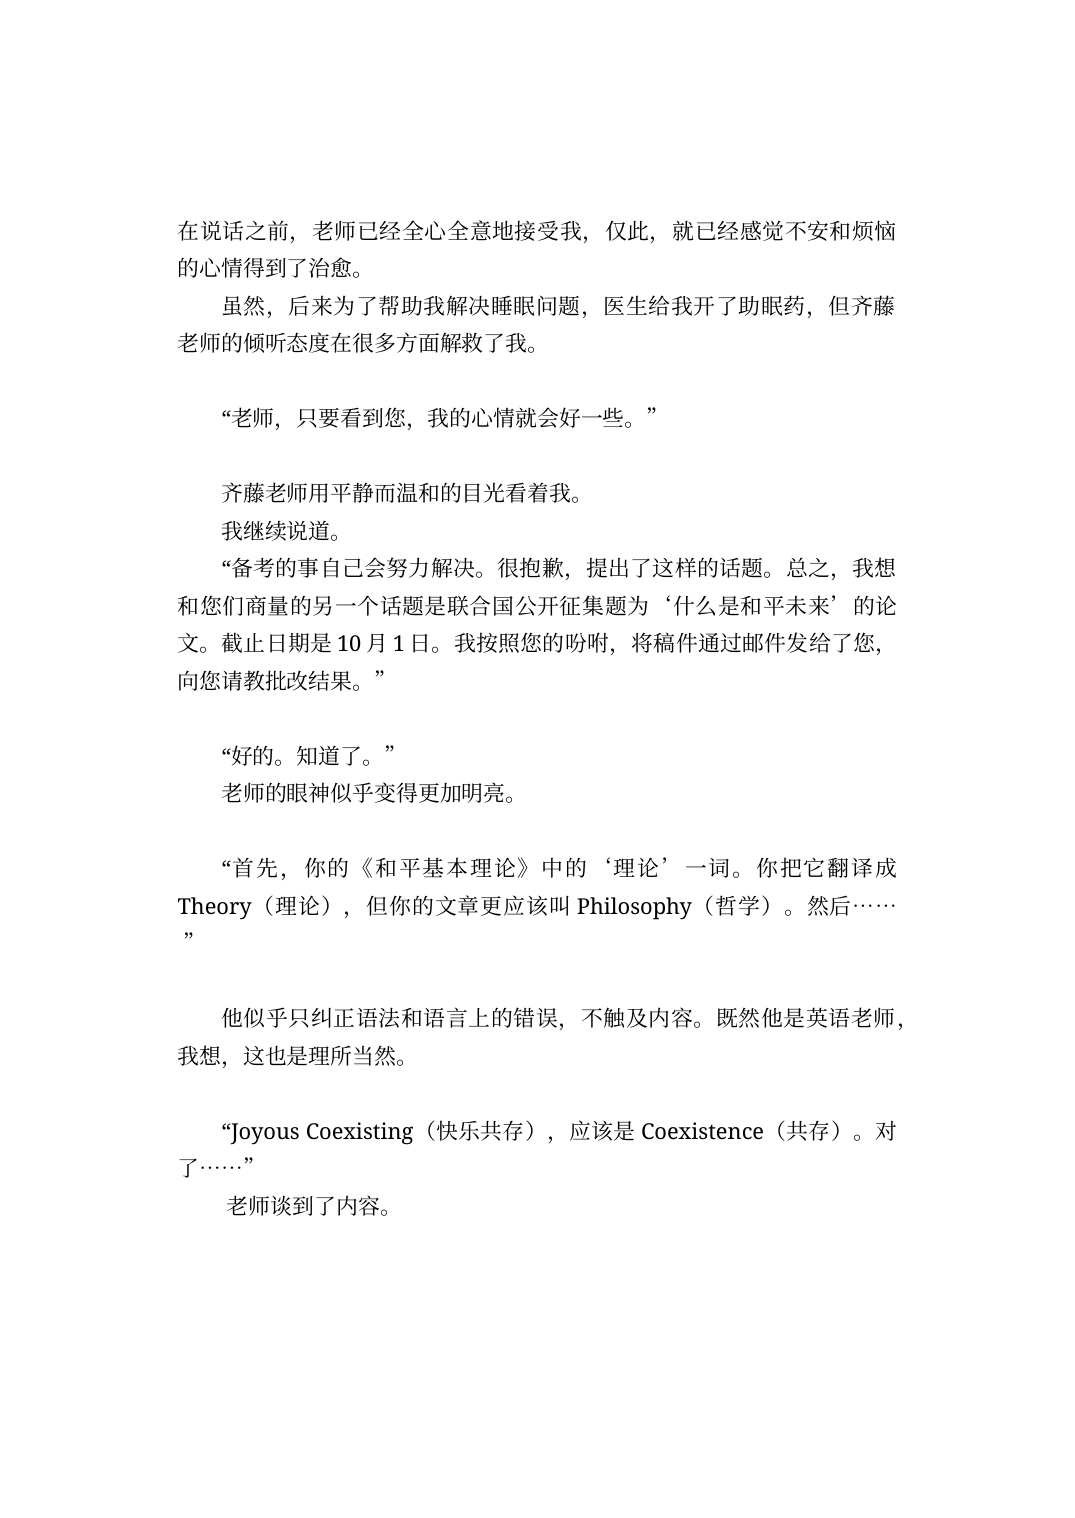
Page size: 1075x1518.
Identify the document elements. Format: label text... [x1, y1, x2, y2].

text 他似乎只纠正语法和语言上的错误，不触及内容。既然他是英语老师，我想，这也是理所当然。 [177, 999, 898, 1074]
text “好的。知道了。” [177, 736, 898, 774]
text “老师，只要看到您，我的心情就会好一些。” [177, 399, 898, 436]
text 虽然，后来为了帮助我解决睡眠问题，医生给我开了助眠药，但齐藤老师的倾听态度在很多方面解救了我。 [177, 286, 898, 361]
text “首先，你的《和平基本理论》中的‘理论’一词。你把它翻译成Theory（理论），但你的文章更应该叫Philosophy（哲学）。然后…… ” [177, 849, 898, 961]
text “Joyous Coexisting（快乐共存），应该是Coexistence（共存）。对了……” [177, 1111, 898, 1186]
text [177, 211, 898, 286]
text 老师谈到了内容。 [177, 1186, 898, 1224]
text “备考的事自己会努力解决。很抱歉，提出了这样的话题。总之，我想和您们商量的另一个话题是联合国公开征集题为‘什么是和平未来’的论文。截止日期是10月1日。我按照您的吩咐，将稿件通过邮件发给了您，向您请教批改结果。” [177, 549, 898, 699]
text 齐藤老师用平静而温和的目光看着我。 [177, 474, 898, 511]
text 老师的眼神似乎变得更加明亮。 [177, 774, 898, 811]
text 我继续说道。 [177, 511, 898, 549]
